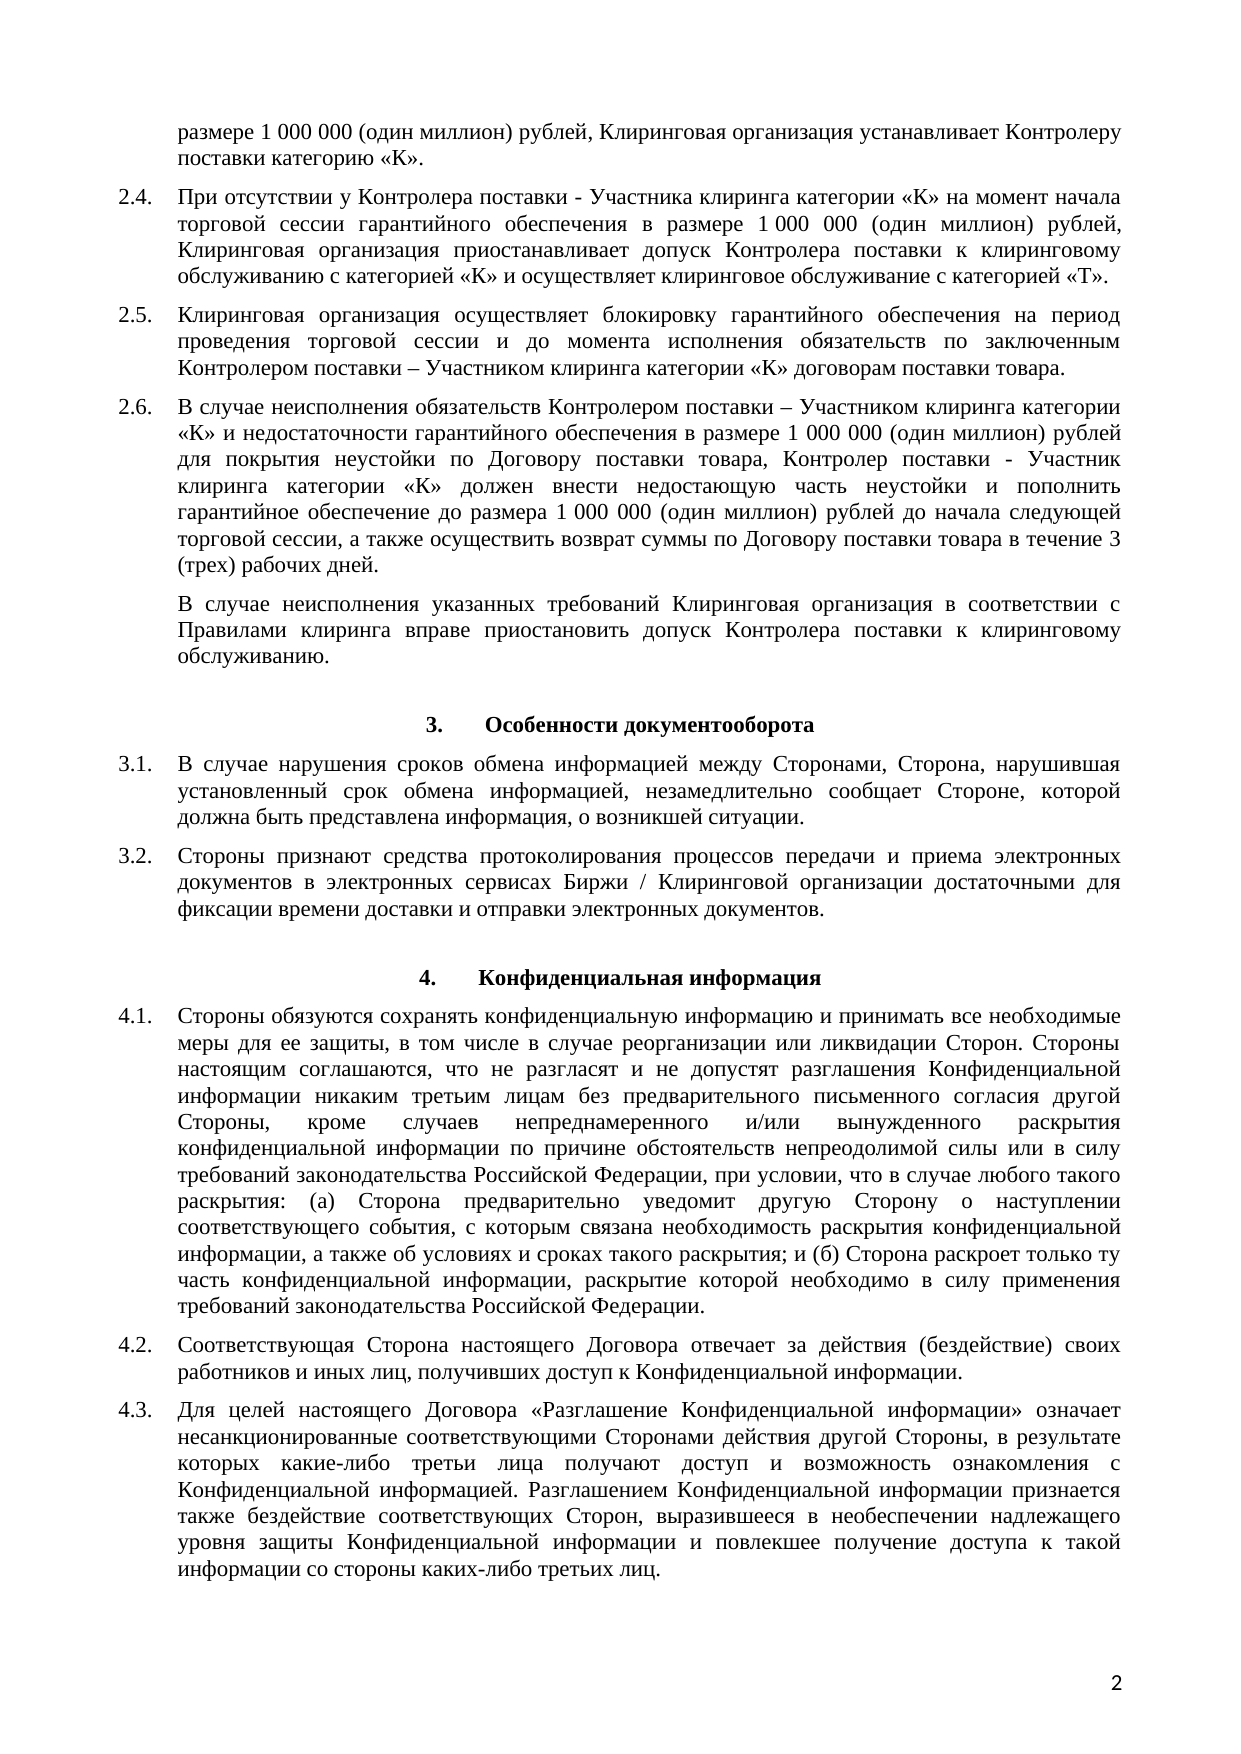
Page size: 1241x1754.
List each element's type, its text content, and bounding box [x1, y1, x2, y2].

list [118, 118, 1122, 171]
list Стороны признают средства протоколирования процессов передачи и приема электронных документов в электронных сервисах Биржи / Клиринговой организации достаточными для фиксации времени доставки и отправки электронных документов. [118, 842, 1122, 921]
list При отсутствии у Контролера поставки - Участника клиринга категории «К» на момент начала торговой сессии гарантийного обеспечения в размере 1 000 000 (один миллион) рублей, Клиринговая организация приостанавливает допуск Контролера поставки к клиринговому обслуживанию с категорией «К» и осуществляет клиринговое обслуживание с категорией «Т». [118, 183, 1122, 289]
list Конфиденциальная информация [118, 964, 1122, 990]
text В случае неисполнения указанных требований Клиринговая организация в соответствии с Правилами клиринга вправе приостановить допуск Контролера поставки к клиринговому обслуживанию. [177, 590, 1122, 669]
list Клиринговая организация осуществляет блокировку гарантийного обеспечения на период проведения торговой сессии и до момента исполнения обязательств по заключенным Контролером поставки – Участником клиринга категории «К» договорам поставки товара. [118, 301, 1122, 380]
list В случае нарушения сроков обмена информацией между Сторонами, Сторона, нарушившая установленный срок обмена информацией, незамедлительно сообщает Стороне, которой должна быть представлена информация, о возникшей ситуации. [118, 750, 1122, 829]
list В случае неисполнения обязательств Контролером поставки – Участником клиринга категории «К» и недостаточности гарантийного обеспечения в размере 1 000 000 (один миллион) рублей для покрытия неустойки по Договору поставки товара, Контролер поставки - Участник клиринга категории «К» должен внести недостающую часть неустойки и пополнить гарантийное обеспечение до размера 1 000 000 (один миллион) рублей до начала следующей торговой сессии, а также осуществить возврат суммы по Договору поставки товара в течение 3 (трех) рабочих дней. [118, 393, 1122, 577]
list Для целей настоящего Договора «Разглашение Конфиденциальной информации» означает несанкционированные соответствующими Сторонами действия другой Стороны, в результате которых какие-либо третьи лица получают доступ и возможность ознакомления с Конфиденциальной информацией. Разглашением Конфиденциальной информации признается также бездействие соответствующих Сторон, выразившееся в необеспечении надлежащего уровня защиты Конфиденциальной информации и повлекшее получение доступа к такой информации со стороны каких-либо третьих лиц. [118, 1397, 1122, 1581]
list Стороны обязуются сохранять конфиденциальную информацию и принимать все необходимые меры для ее защиты, в том числе в случае реорганизации или ликвидации Сторон. Стороны настоящим соглашаются, что не разгласят и не допустят разглашения Конфиденциальной информации никаким третьим лицам без предварительного письменного согласия другой Стороны, кроме случаев непреднамеренного и/или вынужденного раскрытия конфиденциальной информации по причине обстоятельств непреодолимой силы или в силу требований законодательства Российской Федерации, при условии, что в случае любого такого раскрытия: (а) Сторона предварительно уведомит другую Сторону о наступлении соответствующего события, с которым связана необходимость раскрытия конфиденциальной информации, а также об условиях и сроках такого раскрытия; и (б) Сторона раскроет только ту часть конфиденциальной информации, раскрытие которой необходимо в силу применения требований законодательства Российской Федерации. [118, 1003, 1122, 1319]
list Особенности документооборота [118, 712, 1122, 738]
list Соответствующая Сторона настоящего Договора отвечает за действия (бездействие) своих работников и иных лиц, получивших доступ к Конфиденциальной информации. [118, 1331, 1122, 1384]
